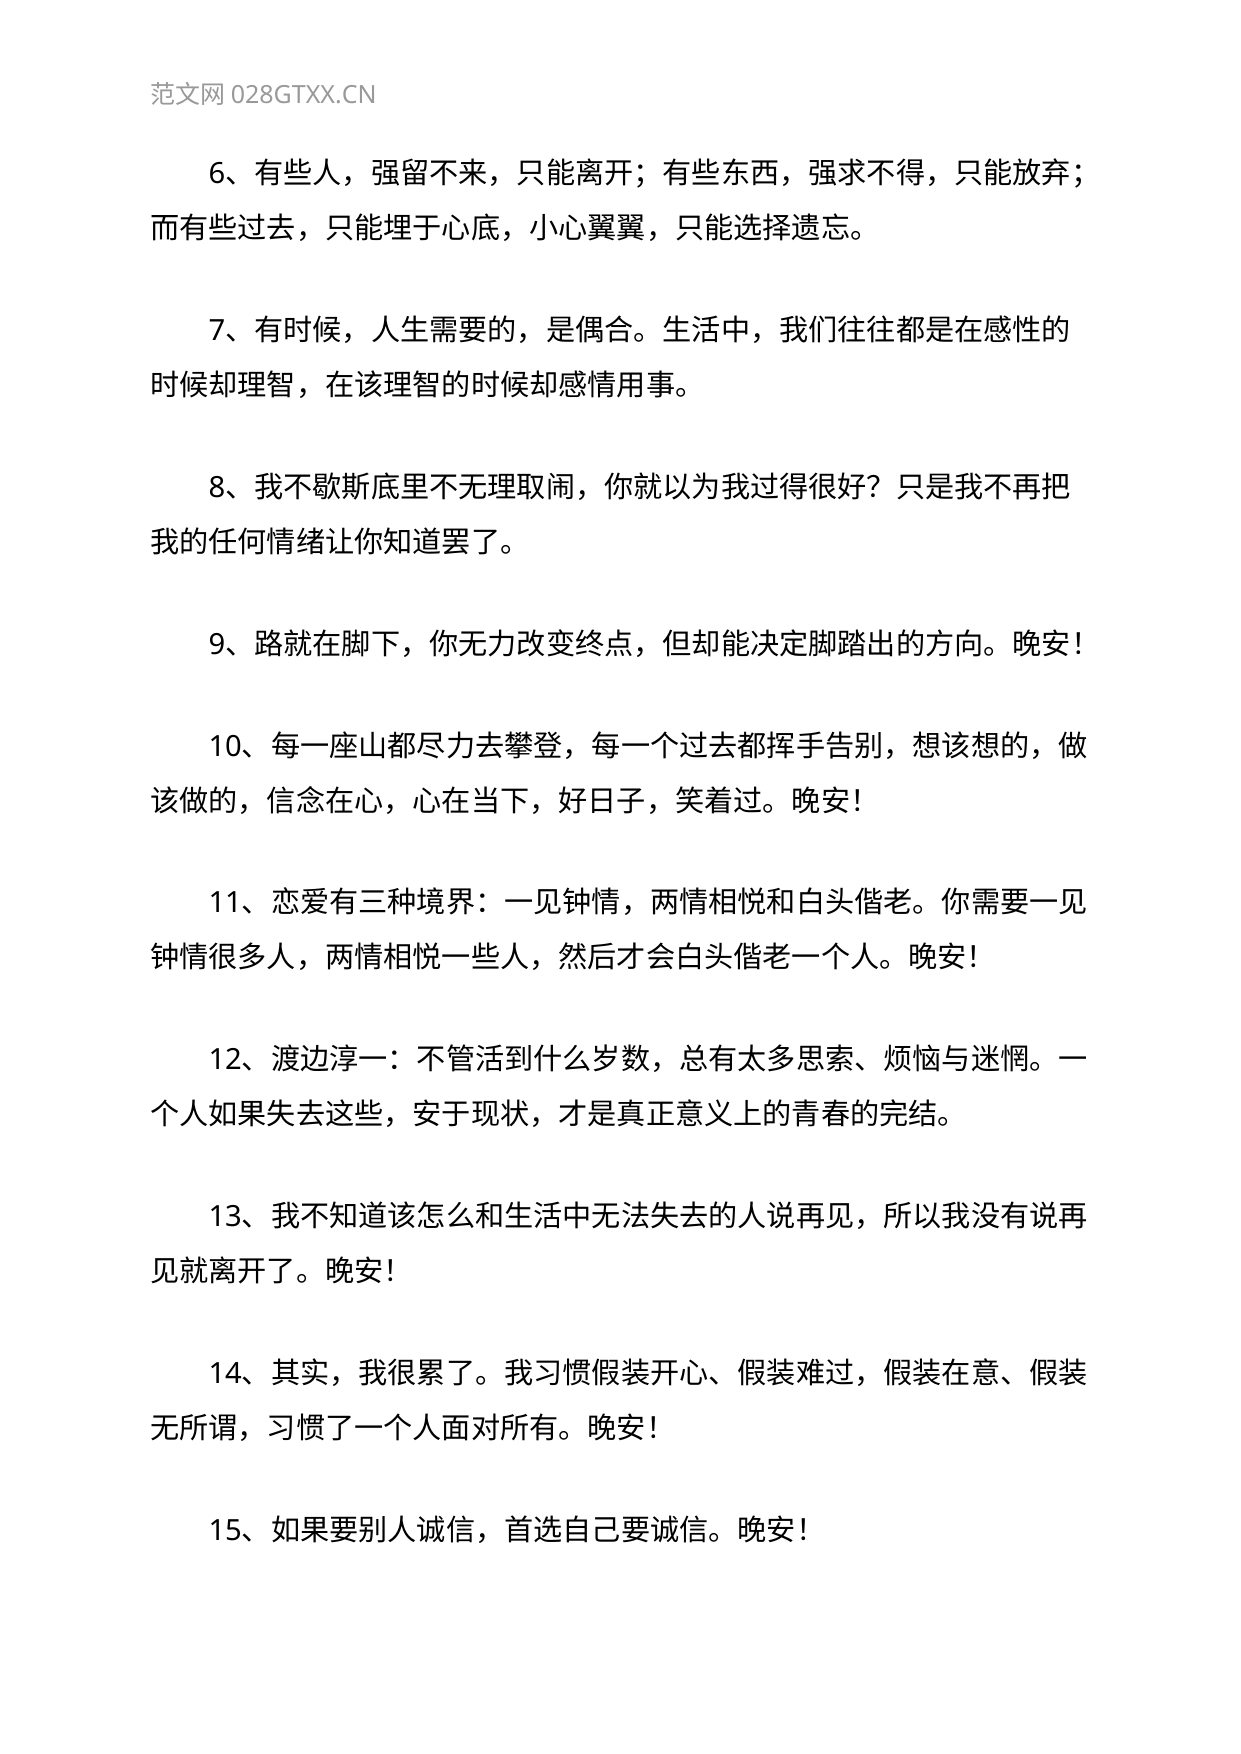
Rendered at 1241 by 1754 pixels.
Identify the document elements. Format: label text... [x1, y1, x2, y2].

text 12、渡边淳一：不管活到什么岁数，总有太多思索、烦恼与迷惘。一个人如果失去这些，安于现状，才是真正意义上的青春的完结。 [150, 1036, 1090, 1133]
text 9、路就在脚下，你无力改变终点，但却能决定脚踏出的方向。晚安！ [150, 620, 1090, 663]
text 14、其实，我很累了。我习惯假装开心、假装难过，假装在意、假装无所谓，习惯了一个人面对所有。晚安！ [150, 1349, 1090, 1447]
text 15、如果要别人诚信，首选自己要诚信。晚安！ [150, 1506, 1090, 1548]
text 8、我不歇斯底里不无理取闹，你就以为我过得很好？只是我不再把我的任何情绪让你知道罢了。 [150, 463, 1090, 561]
text 11、恋爱有三种境界：一见钟情，两情相悦和白头偕老。你需要一见钟情很多人，两情相悦一些人，然后才会白头偕老一个人。晚安！ [150, 879, 1090, 976]
text 10、每一座山都尽力去攀登，每一个过去都挥手告别，想该想的，做该做的，信念在心，心在当下，好日子，笑着过。晚安！ [150, 722, 1090, 819]
text 6、有些人，强留不来，只能离开；有些东西，强求不得，只能放弃；而有些过去，只能埋于心底，小心翼翼，只能选择遗忘。 [150, 150, 1090, 247]
text 7、有时候，人生需要的，是偶合。生活中，我们往往都是在感性的时候却理智，在该理智的时候却感情用事。 [150, 307, 1090, 404]
text 13、我不知道该怎么和生活中无法失去的人说再见，所以我没有说再见就离开了。晚安！ [150, 1193, 1090, 1290]
